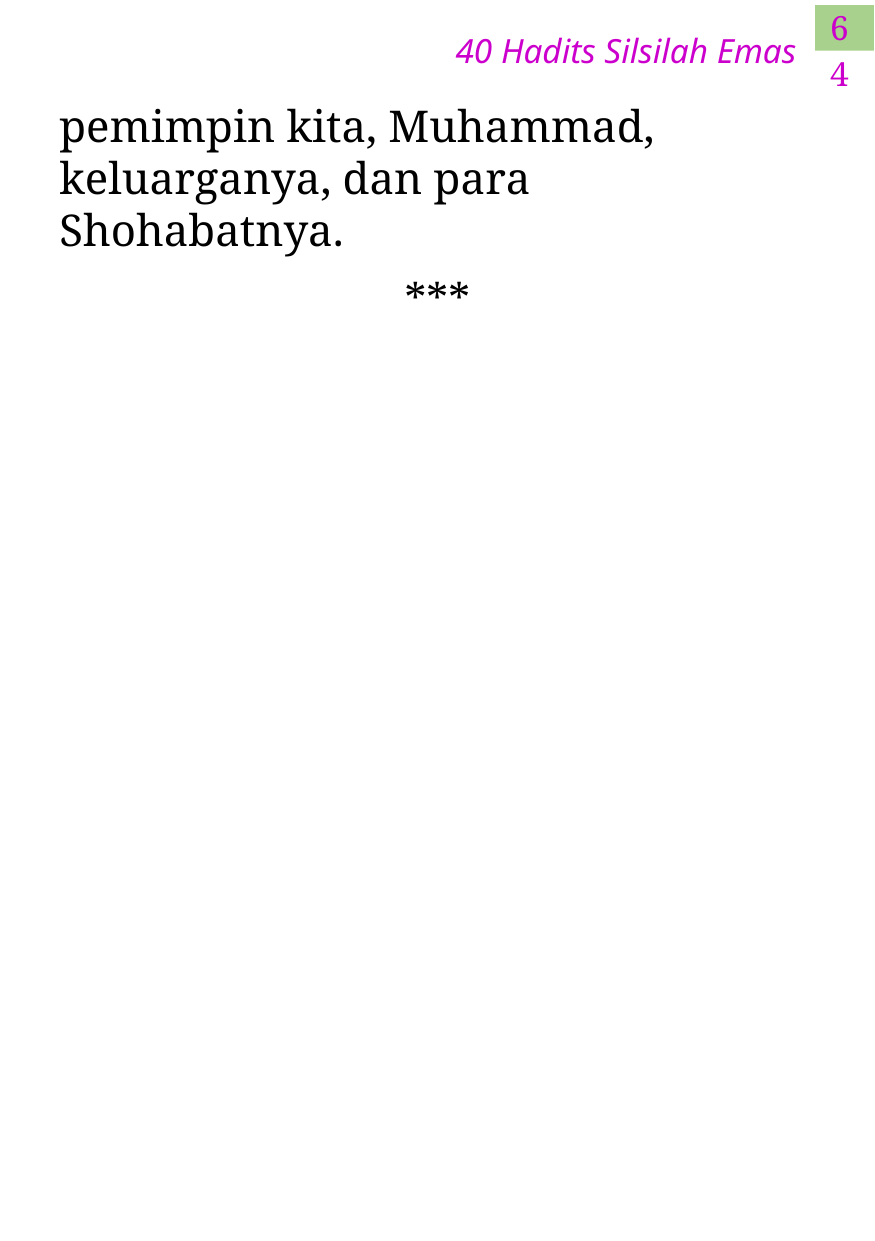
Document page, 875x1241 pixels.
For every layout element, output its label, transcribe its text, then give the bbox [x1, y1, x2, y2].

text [59, 101, 815, 257]
text *** [59, 274, 815, 326]
